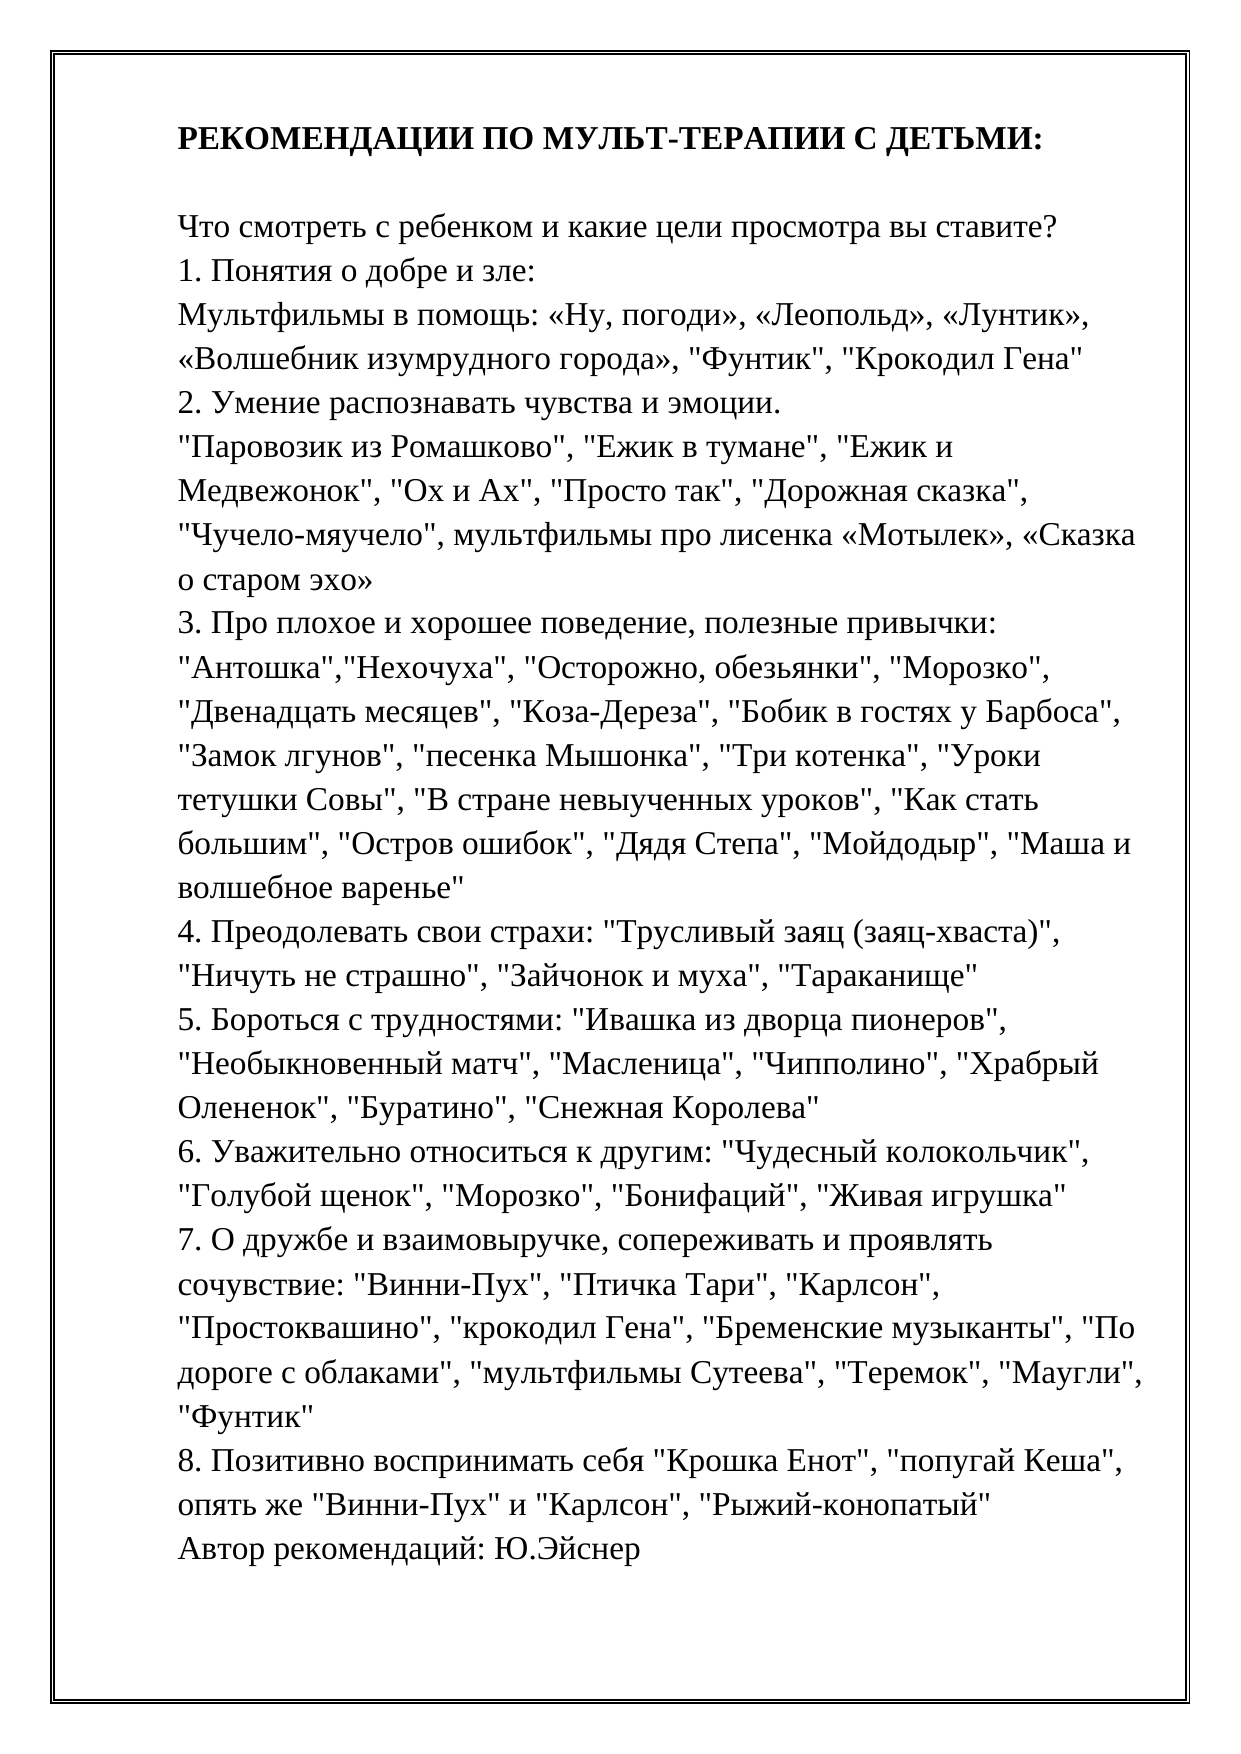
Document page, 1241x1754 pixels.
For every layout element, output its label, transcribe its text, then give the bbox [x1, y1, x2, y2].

text РЕКОМЕНДАЦИИ ПО МУЛЬТ-ТЕРАПИИ С ДЕТЬМИ: Что смотреть с ребенком и какие цели просмотра вы ставите? 1. Понятия о добре и зле: Мультфильмы в помощь: «Ну, погоди», «Леопольд», «Лунтик», «Волшебник изумрудного города», "Фунтик", "Крокодил Гена" 2. Умение распознавать чувства и эмоции. "Паровозик из Ромашково", "Ежик в тумане", "Ежик и Медвежонок", "Ох и Ах", "Просто так", "Дорожная сказка", "Чучело-мяучело", мультфильмы про лисенка «Мотылек», «Сказка о старом эхо» 3. Про плохое и хорошее поведение, полезные привычки: "Антошка","Нехочуха", "Осторожно, обезьянки", "Морозко", "Двенадцать месяцев", "Коза-Дереза", "Бобик в гостях у Барбоса", "Замок лгунов", "песенка Мышонка", "Три котенка", "Уроки тетушки Совы", "В стране невыученных уроков", "Как стать большим", "Остров ошибок", "Дядя Степа", "Мойдодыр", "Маша и волшебное варенье" 4. Преодолевать свои страхи: "Трусливый заяц (заяц-хваста)", "Ничуть не страшно", "Зайчонок и муха", "Тараканище" 5. Бороться с трудностями: "Ивашка из дворца пионеров", "Необыкновенный матч", "Масленица", "Чипполино", "Храбрый Олененок", "Буратино", "Снежная Королева" 6. Уважительно относиться к другим: "Чудесный колокольчик", "Голубой щенок", "Морозко", "Бонифаций", "Живая игрушка" 7. О дружбе и взаимовыручке, сопереживать и проявлять сочувствие: "Винни-Пух", "Птичка Тари", "Карлсон", "Простоквашино", "крокодил Гена", "Бременские музыканты", "По дороге с облаками", "мультфильмы Сутеева", "Теремок", "Маугли", "Фунтик" 8. Позитивно воспринимать себя "Крошка Енот", "попугай Кеша", опять же "Винни-Пух" и "Карлсон", "Рыжий-конопатый" Автор рекомендаций: Ю.Эйснер [177, 118, 1152, 1566]
